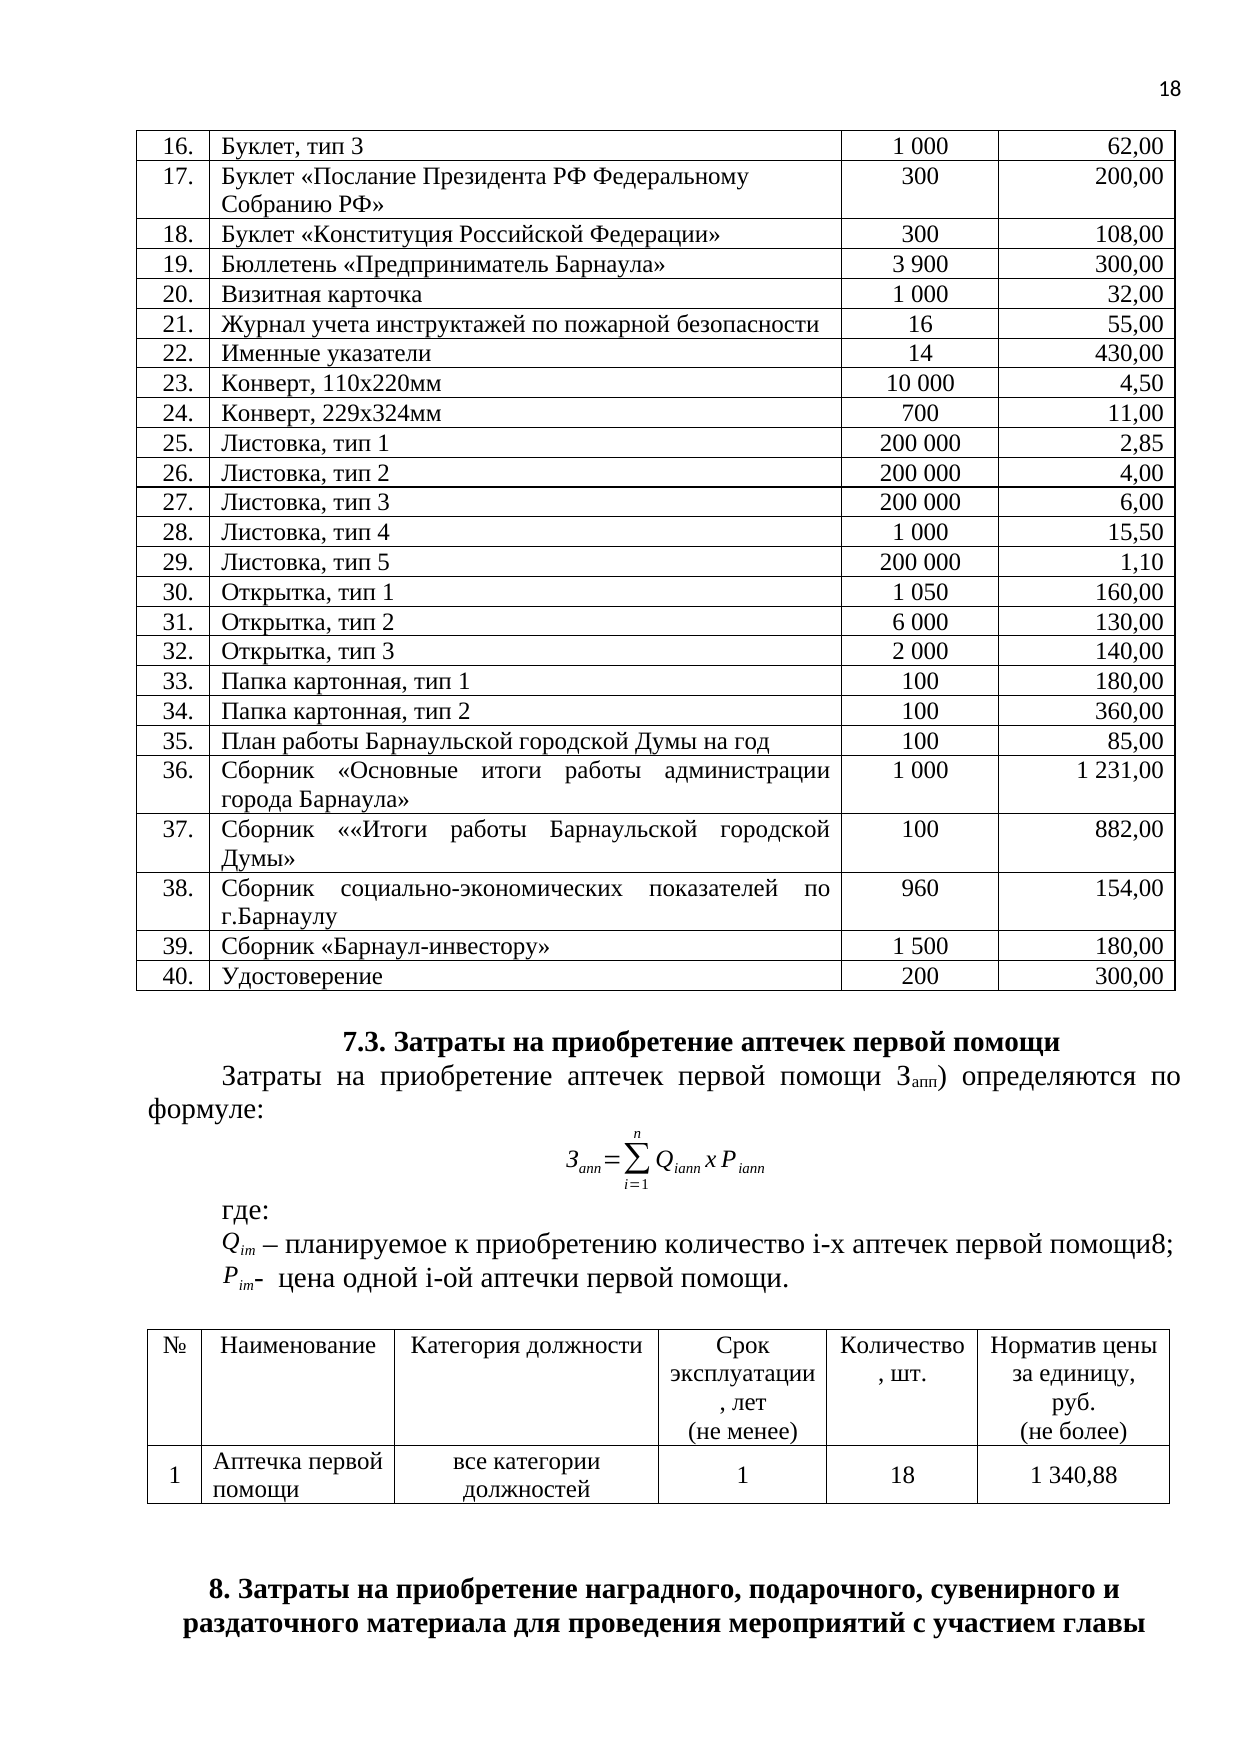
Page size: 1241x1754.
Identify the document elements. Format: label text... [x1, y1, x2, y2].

table_cell [137, 161, 209, 218]
table_cell [137, 931, 209, 960]
table_cell все категории должностей [395, 1446, 658, 1503]
table_header Количество, шт. [827, 1330, 977, 1445]
table_cell 200 000 [842, 428, 998, 457]
table_cell 18 [827, 1446, 977, 1503]
table_cell Папка картонная, тип 1 [210, 666, 841, 695]
table_cell 300 [842, 219, 998, 248]
table_cell План работы Барнаульской городской Думы на год [210, 726, 841, 754]
text 7.3. Затраты на приобретение аптечек первой помощи [148, 1024, 1181, 1058]
table_header Норматив цены за единицу, руб. (не более) [978, 1330, 1169, 1445]
table_cell 200 000 [842, 488, 998, 516]
table_cell 200,00 [999, 161, 1174, 218]
table_header Наименование [202, 1330, 394, 1445]
table_cell [137, 249, 209, 278]
table_cell 130,00 [999, 607, 1174, 635]
table_cell Листовка, тип 4 [210, 517, 841, 546]
table_cell 1 000 [842, 517, 998, 546]
table_cell 6 000 [842, 607, 998, 635]
table_cell 4,50 [999, 368, 1174, 397]
table_cell 1 500 [842, 931, 998, 960]
table_cell 200 000 [842, 547, 998, 576]
table_cell 160,00 [999, 577, 1174, 606]
table_cell 200 000 [842, 458, 998, 486]
table_cell Буклет, тип 3 [210, 131, 841, 160]
table_cell 300,00 [999, 249, 1174, 278]
table_cell 100 [842, 726, 998, 754]
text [148, 1571, 1181, 1638]
table_cell 882,00 [999, 814, 1174, 872]
table_cell Конверт, 110х220мм [210, 368, 841, 397]
table_cell 1 [148, 1446, 201, 1503]
table_header Срок эксплуатации, лет (не менее) [659, 1330, 826, 1445]
table_cell Открытка, тип 2 [210, 607, 841, 635]
table_cell 85,00 [999, 726, 1174, 754]
table_cell [137, 577, 209, 606]
table_cell 300 [842, 161, 998, 218]
table_cell [137, 517, 209, 546]
table_cell [137, 756, 209, 813]
table_cell 430,00 [999, 339, 1174, 367]
table_cell Открытка, тип 3 [210, 636, 841, 665]
table_cell 4,00 [999, 458, 1174, 486]
table_cell 200 [842, 961, 998, 990]
table_cell Листовка, тип 2 [210, 458, 841, 486]
table_cell 6,00 [999, 488, 1174, 516]
table_cell 1 000 [842, 279, 998, 308]
table_cell 1 000 [842, 756, 998, 813]
table_cell 10 000 [842, 368, 998, 397]
table_cell 2 000 [842, 636, 998, 665]
table_cell Удостоверение [210, 961, 841, 990]
text где: [148, 1192, 1181, 1226]
table_cell 32,00 [999, 279, 1174, 308]
table_cell 1 050 [842, 577, 998, 606]
text - цена одной i-ой аптечки первой помощи. [148, 1260, 1181, 1295]
table_cell 300,00 [999, 961, 1174, 990]
table_cell 55,00 [999, 309, 1174, 337]
table_cell [137, 961, 209, 990]
table_cell Именные указатели [210, 339, 841, 367]
table_cell 3 900 [842, 249, 998, 278]
table_cell 108,00 [999, 219, 1174, 248]
table_cell 1 000 [842, 131, 998, 160]
table_cell [137, 309, 209, 337]
table_cell 154,00 [999, 873, 1174, 930]
table_cell 960 [842, 873, 998, 930]
table_cell [137, 666, 209, 695]
table_header № [148, 1330, 201, 1445]
table_cell [137, 547, 209, 576]
table_cell 360,00 [999, 696, 1174, 725]
table_cell Буклет «Послание Президента РФ Федеральному Собранию РФ» [210, 161, 841, 218]
table_cell 100 [842, 666, 998, 695]
table_cell Буклет «Конституция Российской Федерации» [210, 219, 841, 248]
table_cell [137, 428, 209, 457]
table_cell Листовка, тип 5 [210, 547, 841, 576]
table_cell Конверт, 229х324мм [210, 398, 841, 427]
table_cell 1 [659, 1446, 826, 1503]
table_cell Сборник «Барнаул-инвестору» [210, 931, 841, 960]
table_cell [137, 219, 209, 248]
table_cell [137, 279, 209, 308]
table_cell 180,00 [999, 931, 1174, 960]
table_cell Визитная карточка [210, 279, 841, 308]
table_cell [137, 873, 209, 930]
table_cell 14 [842, 339, 998, 367]
table_cell [137, 696, 209, 725]
table_cell Листовка, тип 3 [210, 488, 841, 516]
table_cell Сборник социально-экономических показателей по г.Барнаулу [210, 873, 841, 930]
table_cell Листовка, тип 1 [210, 428, 841, 457]
table_cell [137, 607, 209, 635]
table_cell 16 [842, 309, 998, 337]
text – планируемое к приобретению количество i-х аптечек первой помощи8; [148, 1226, 1181, 1260]
table_cell [137, 726, 209, 754]
table_cell 2,85 [999, 428, 1174, 457]
table_cell Сборник ««Итоги работы Барнаульской городской Думы» [210, 814, 841, 872]
table_cell 11,00 [999, 398, 1174, 427]
table_cell Бюллетень «Предприниматель Барнаула» [210, 249, 841, 278]
table_cell 1 231,00 [999, 756, 1174, 813]
table_cell [137, 368, 209, 397]
table_cell Журнал учета инструктажей по пожарной безопасности [210, 309, 841, 337]
table_cell 100 [842, 696, 998, 725]
table_cell [137, 458, 209, 486]
table_cell 100 [842, 814, 998, 872]
table_cell [137, 636, 209, 665]
table_cell [137, 131, 209, 160]
table_cell [137, 814, 209, 872]
table_header Категория должности [395, 1330, 658, 1445]
table_cell 140,00 [999, 636, 1174, 665]
table_cell [137, 339, 209, 367]
table_cell [137, 488, 209, 516]
table_cell 180,00 [999, 666, 1174, 695]
table_cell 1,10 [999, 547, 1174, 576]
table_cell 62,00 [999, 131, 1174, 160]
table_cell Открытка, тип 1 [210, 577, 841, 606]
table_cell Сборник «Основные итоги работы администрации города Барнаула» [210, 756, 841, 813]
table_cell 1 340,88 [978, 1446, 1169, 1503]
table_cell Аптечка первой помощи [202, 1446, 394, 1503]
table_cell 700 [842, 398, 998, 427]
table_cell [137, 398, 209, 427]
table_cell Папка картонная, тип 2 [210, 696, 841, 725]
text Затраты на приобретение аптечек первой помощи Запп) определяются по формуле: [148, 1058, 1181, 1125]
table_cell 15,50 [999, 517, 1174, 546]
